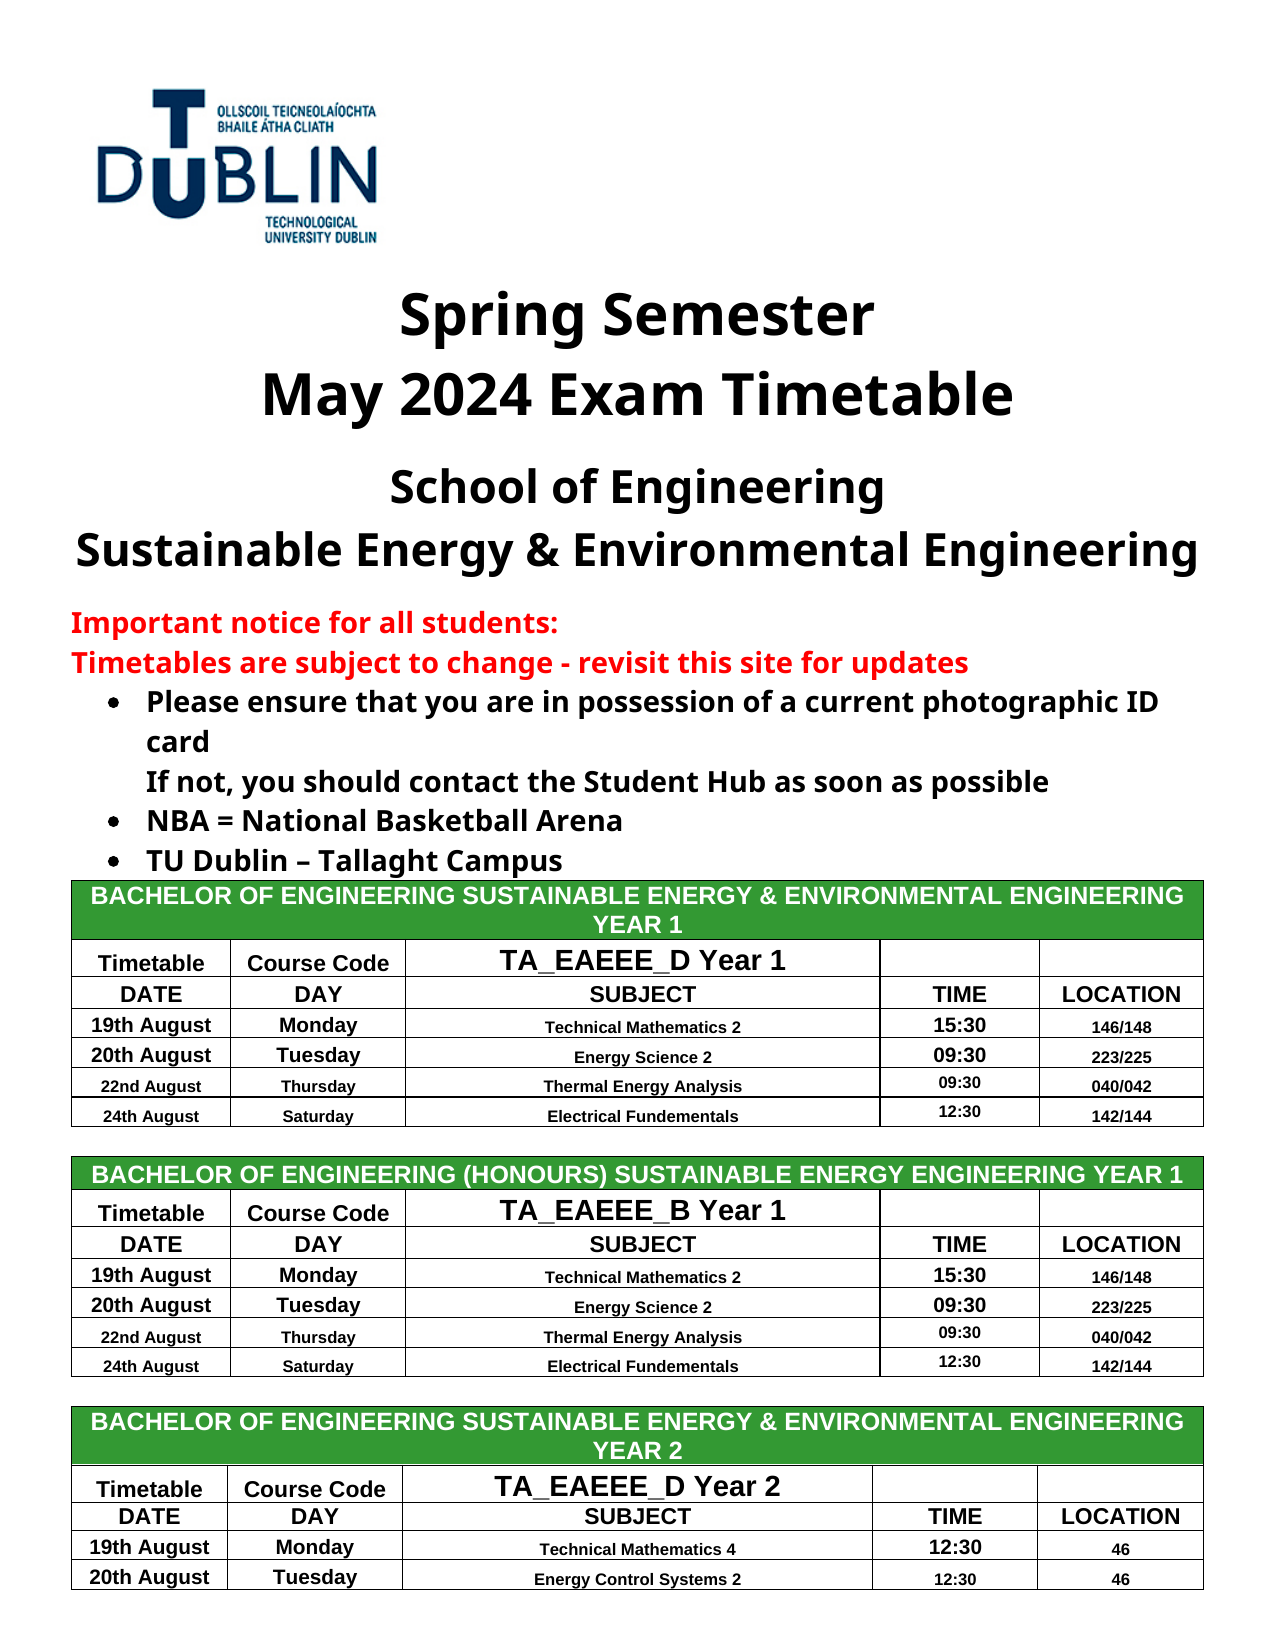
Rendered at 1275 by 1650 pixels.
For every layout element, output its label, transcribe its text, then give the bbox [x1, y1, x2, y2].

table_header BACHELOR OF ENGINEERING (HONOURS) SUSTAINABLE ENERGY ENGINEERING YEAR 1 [72, 1157, 1203, 1189]
table_cell 09:30 [881, 1068, 1039, 1096]
table_cell TIME [881, 1227, 1039, 1257]
table_cell Tuesday [231, 1288, 405, 1317]
table_cell 19th August [72, 1009, 230, 1037]
table_cell 146/148 [1040, 1009, 1203, 1037]
table_cell [873, 1466, 1037, 1502]
table_cell Thermal Energy Analysis [406, 1318, 879, 1347]
table_cell Monday [231, 1259, 405, 1287]
table_cell 12:30 [873, 1531, 1037, 1559]
list TU Dublin – Tallaght Campus [108, 840, 1204, 880]
table_cell DATE [72, 1503, 227, 1529]
table_cell TIME [873, 1503, 1037, 1529]
table_cell Electrical Fundementals [406, 1348, 879, 1376]
table_cell 24th August [72, 1098, 230, 1126]
table_cell Timetable [72, 940, 230, 976]
text Spring Semester [71, 273, 1204, 353]
table_cell Energy Control Systems 2 [403, 1560, 872, 1589]
table_cell Timetable [72, 1466, 227, 1502]
table_cell 46 [1038, 1560, 1203, 1589]
table_cell Saturday [231, 1098, 405, 1126]
table_cell 22nd August [72, 1318, 230, 1347]
table_cell 142/144 [1040, 1098, 1203, 1126]
text School of Engineering [71, 455, 1204, 517]
table_cell TA_EAEEE_D Year 1 [406, 940, 879, 976]
table_cell 223/225 [1040, 1288, 1203, 1317]
table_cell 09:30 [881, 1038, 1039, 1067]
table_cell Thursday [231, 1318, 405, 1347]
text Timetables are subject to change - revisit this site for updates [71, 642, 1204, 682]
table_cell 19th August [72, 1531, 227, 1559]
table_cell DAY [231, 977, 405, 1007]
table_cell 09:30 [881, 1288, 1039, 1317]
text Important notice for all students: [71, 602, 1204, 642]
table_cell Course Code [231, 1190, 405, 1226]
table_cell 09:30 [881, 1318, 1039, 1347]
table_cell Tuesday [231, 1038, 405, 1067]
table_cell DATE [72, 977, 230, 1007]
table_cell 040/042 [1040, 1318, 1203, 1347]
table_cell 19th August [72, 1259, 230, 1287]
table_cell 24th August [72, 1348, 230, 1376]
table_cell Timetable [72, 1190, 230, 1226]
table_header BACHELOR OF ENGINEERING SUSTAINABLE ENERGY & ENVIRONMENTAL ENGINEERING YEAR 2 [72, 1407, 1203, 1464]
table_cell Electrical Fundementals [406, 1098, 879, 1126]
table_cell 223/225 [1040, 1038, 1203, 1067]
table_cell Saturday [231, 1348, 405, 1376]
list Please ensure that you are in possession of a current photographic ID card [108, 682, 1204, 761]
table_cell Thursday [231, 1068, 405, 1096]
table_cell [1038, 1466, 1203, 1502]
table_cell SUBJECT [406, 1227, 879, 1257]
text If not, you should contact the Student Hub as soon as possible [146, 761, 1204, 801]
table_cell 12:30 [873, 1560, 1037, 1589]
table_cell Monday [231, 1009, 405, 1037]
table_cell 20th August [72, 1560, 227, 1589]
table_cell Technical Mathematics 4 [403, 1531, 872, 1559]
table_cell [1040, 940, 1203, 976]
table_cell Technical Mathematics 2 [406, 1009, 879, 1037]
table_cell LOCATION [1040, 1227, 1203, 1257]
table_cell 040/042 [1040, 1068, 1203, 1096]
table_cell 22nd August [72, 1068, 230, 1096]
table_cell 15:30 [881, 1009, 1039, 1037]
table_cell LOCATION [1040, 977, 1203, 1007]
table_cell 142/144 [1040, 1348, 1203, 1376]
table_cell DAY [231, 1227, 405, 1257]
table_cell LOCATION [1038, 1503, 1203, 1529]
table_cell [881, 1190, 1039, 1226]
table_cell TA_EAEEE_B Year 1 [406, 1190, 879, 1226]
list NBA = National Basketball Arena [108, 801, 1204, 840]
table_cell TA_EAEEE_D Year 2 [403, 1466, 872, 1502]
table_cell TIME [881, 977, 1039, 1007]
table_cell 46 [1038, 1531, 1203, 1559]
table_cell Monday [228, 1531, 402, 1559]
table_cell SUBJECT [406, 977, 879, 1007]
table_cell Thermal Energy Analysis [406, 1068, 879, 1096]
table_cell SUBJECT [403, 1503, 872, 1529]
table_cell Tuesday [228, 1560, 402, 1589]
text May 2024 Exam Timetable [71, 353, 1204, 432]
table_cell [1040, 1190, 1203, 1226]
table_cell Technical Mathematics 2 [406, 1259, 879, 1287]
table_cell 146/148 [1040, 1259, 1203, 1287]
table_cell [881, 940, 1039, 976]
table_header BACHELOR OF ENGINEERING SUSTAINABLE ENERGY & ENVIRONMENTAL ENGINEERING YEAR 1 [72, 881, 1203, 939]
table_cell Course Code [231, 940, 405, 976]
text Sustainable Energy & Environmental Engineering [71, 517, 1204, 579]
table_cell 20th August [72, 1038, 230, 1067]
table_cell DATE [72, 1227, 230, 1257]
table_cell Energy Science 2 [406, 1288, 879, 1317]
table_cell 12:30 [881, 1098, 1039, 1126]
table_cell 20th August [72, 1288, 230, 1317]
table_cell Course Code [228, 1466, 402, 1502]
table_cell 15:30 [881, 1259, 1039, 1287]
table_cell DAY [228, 1503, 402, 1529]
table_cell 12:30 [881, 1348, 1039, 1376]
picture [70, 59, 406, 274]
table_cell Energy Science 2 [406, 1038, 879, 1067]
